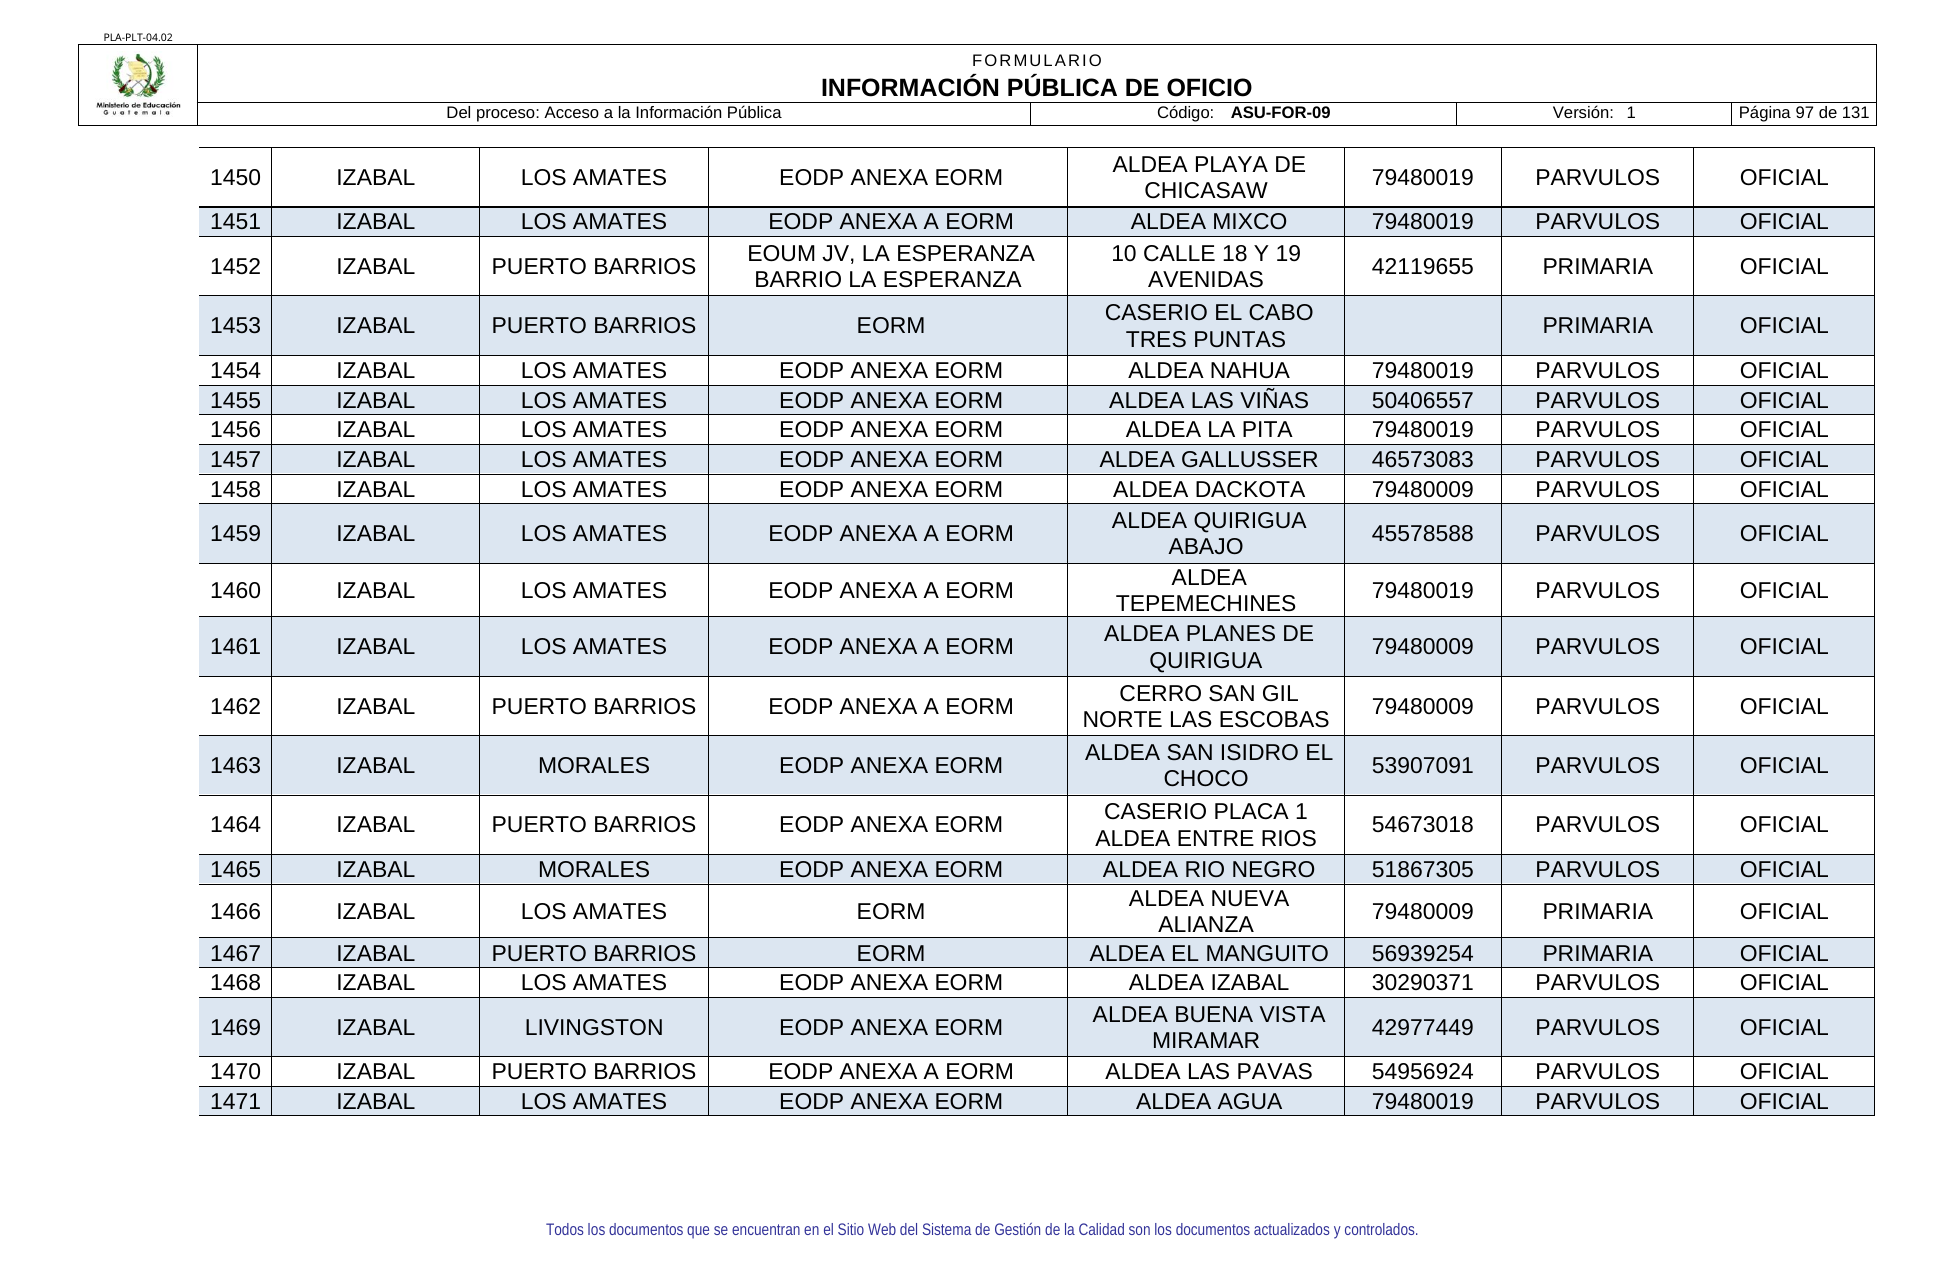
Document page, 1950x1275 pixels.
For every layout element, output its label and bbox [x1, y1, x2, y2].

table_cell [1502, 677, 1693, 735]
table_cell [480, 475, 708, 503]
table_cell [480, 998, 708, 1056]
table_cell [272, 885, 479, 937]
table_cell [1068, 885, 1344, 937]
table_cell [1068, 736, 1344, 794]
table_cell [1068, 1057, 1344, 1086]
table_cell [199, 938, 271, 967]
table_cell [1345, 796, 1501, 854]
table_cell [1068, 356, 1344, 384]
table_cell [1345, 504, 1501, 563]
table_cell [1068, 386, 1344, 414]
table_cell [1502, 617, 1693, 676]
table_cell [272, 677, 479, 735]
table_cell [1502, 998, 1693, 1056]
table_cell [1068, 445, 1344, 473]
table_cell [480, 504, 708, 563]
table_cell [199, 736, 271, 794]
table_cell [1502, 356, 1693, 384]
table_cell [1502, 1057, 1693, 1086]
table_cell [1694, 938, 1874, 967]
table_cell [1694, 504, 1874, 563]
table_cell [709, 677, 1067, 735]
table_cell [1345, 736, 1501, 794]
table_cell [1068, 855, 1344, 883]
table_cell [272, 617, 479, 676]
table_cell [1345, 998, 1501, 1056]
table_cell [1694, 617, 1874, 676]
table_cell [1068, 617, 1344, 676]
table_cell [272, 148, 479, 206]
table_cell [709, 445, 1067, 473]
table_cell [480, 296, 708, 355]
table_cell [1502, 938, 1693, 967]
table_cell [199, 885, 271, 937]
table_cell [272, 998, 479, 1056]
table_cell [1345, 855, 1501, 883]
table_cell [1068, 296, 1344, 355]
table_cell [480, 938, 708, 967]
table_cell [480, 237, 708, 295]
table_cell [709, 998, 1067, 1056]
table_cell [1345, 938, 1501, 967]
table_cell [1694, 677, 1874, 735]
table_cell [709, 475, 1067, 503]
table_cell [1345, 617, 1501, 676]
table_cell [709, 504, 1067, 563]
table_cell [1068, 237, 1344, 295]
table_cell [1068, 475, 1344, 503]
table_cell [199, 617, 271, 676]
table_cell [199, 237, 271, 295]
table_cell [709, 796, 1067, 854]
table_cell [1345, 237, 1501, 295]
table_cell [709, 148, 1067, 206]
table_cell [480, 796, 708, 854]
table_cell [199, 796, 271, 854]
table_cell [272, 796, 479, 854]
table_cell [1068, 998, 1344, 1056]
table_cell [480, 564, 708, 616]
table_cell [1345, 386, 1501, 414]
picture [95, 51, 181, 117]
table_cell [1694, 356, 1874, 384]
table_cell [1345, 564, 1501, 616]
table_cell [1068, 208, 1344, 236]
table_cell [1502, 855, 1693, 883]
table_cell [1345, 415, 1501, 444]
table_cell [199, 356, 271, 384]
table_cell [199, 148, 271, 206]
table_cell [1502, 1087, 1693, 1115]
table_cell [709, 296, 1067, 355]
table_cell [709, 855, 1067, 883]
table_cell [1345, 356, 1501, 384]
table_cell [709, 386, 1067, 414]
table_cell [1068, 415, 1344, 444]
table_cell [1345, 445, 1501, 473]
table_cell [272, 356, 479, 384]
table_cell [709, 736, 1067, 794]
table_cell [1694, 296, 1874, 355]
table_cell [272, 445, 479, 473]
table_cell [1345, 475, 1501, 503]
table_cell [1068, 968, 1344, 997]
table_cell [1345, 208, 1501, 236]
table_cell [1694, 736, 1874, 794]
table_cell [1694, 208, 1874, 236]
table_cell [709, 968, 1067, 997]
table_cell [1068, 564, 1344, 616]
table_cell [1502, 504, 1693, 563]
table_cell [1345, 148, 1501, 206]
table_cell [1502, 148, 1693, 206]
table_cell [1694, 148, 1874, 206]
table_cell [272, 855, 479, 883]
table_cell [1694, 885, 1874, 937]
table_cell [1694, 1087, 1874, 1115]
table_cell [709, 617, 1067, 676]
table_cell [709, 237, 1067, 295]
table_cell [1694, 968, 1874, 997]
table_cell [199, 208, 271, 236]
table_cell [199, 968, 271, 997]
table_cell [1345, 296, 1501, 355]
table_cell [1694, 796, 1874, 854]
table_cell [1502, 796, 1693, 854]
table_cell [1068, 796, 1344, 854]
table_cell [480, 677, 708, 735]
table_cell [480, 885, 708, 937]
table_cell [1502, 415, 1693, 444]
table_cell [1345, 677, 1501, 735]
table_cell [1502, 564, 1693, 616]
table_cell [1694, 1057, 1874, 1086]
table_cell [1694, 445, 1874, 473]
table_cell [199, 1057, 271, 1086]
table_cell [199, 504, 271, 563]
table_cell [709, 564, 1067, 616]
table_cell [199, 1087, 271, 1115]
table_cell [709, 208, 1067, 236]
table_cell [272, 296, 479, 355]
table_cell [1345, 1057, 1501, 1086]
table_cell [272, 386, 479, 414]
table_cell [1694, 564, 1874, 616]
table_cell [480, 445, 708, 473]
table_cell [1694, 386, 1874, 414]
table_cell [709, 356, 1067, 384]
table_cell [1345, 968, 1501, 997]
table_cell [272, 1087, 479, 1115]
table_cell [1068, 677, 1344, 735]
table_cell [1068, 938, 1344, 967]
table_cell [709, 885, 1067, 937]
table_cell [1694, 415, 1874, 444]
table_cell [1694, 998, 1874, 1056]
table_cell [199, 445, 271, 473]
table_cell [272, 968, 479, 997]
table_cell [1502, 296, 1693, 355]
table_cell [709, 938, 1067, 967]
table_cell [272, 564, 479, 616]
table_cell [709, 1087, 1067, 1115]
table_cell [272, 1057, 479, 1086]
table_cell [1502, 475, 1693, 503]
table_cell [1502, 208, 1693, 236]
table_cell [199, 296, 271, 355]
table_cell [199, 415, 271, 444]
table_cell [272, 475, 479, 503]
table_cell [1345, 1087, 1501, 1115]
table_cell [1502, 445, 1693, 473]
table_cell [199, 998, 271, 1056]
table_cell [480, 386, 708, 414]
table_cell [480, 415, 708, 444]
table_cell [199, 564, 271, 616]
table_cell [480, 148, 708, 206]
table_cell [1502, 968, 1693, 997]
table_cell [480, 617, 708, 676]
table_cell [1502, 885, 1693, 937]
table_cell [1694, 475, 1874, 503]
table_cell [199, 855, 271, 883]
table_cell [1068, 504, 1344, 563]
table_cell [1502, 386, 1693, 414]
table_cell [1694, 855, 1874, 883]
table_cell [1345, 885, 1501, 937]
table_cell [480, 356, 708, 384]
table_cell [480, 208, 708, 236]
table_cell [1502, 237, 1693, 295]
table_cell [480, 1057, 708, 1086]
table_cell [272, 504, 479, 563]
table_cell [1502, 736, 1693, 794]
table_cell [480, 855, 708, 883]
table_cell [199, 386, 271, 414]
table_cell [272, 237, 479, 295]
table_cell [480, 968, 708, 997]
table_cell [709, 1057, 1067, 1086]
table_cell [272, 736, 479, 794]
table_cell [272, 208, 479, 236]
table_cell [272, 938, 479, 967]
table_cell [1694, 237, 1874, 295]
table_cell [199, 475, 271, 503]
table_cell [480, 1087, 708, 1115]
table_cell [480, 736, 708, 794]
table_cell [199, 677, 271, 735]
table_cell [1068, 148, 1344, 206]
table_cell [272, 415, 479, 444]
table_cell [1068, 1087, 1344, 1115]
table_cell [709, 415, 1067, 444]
